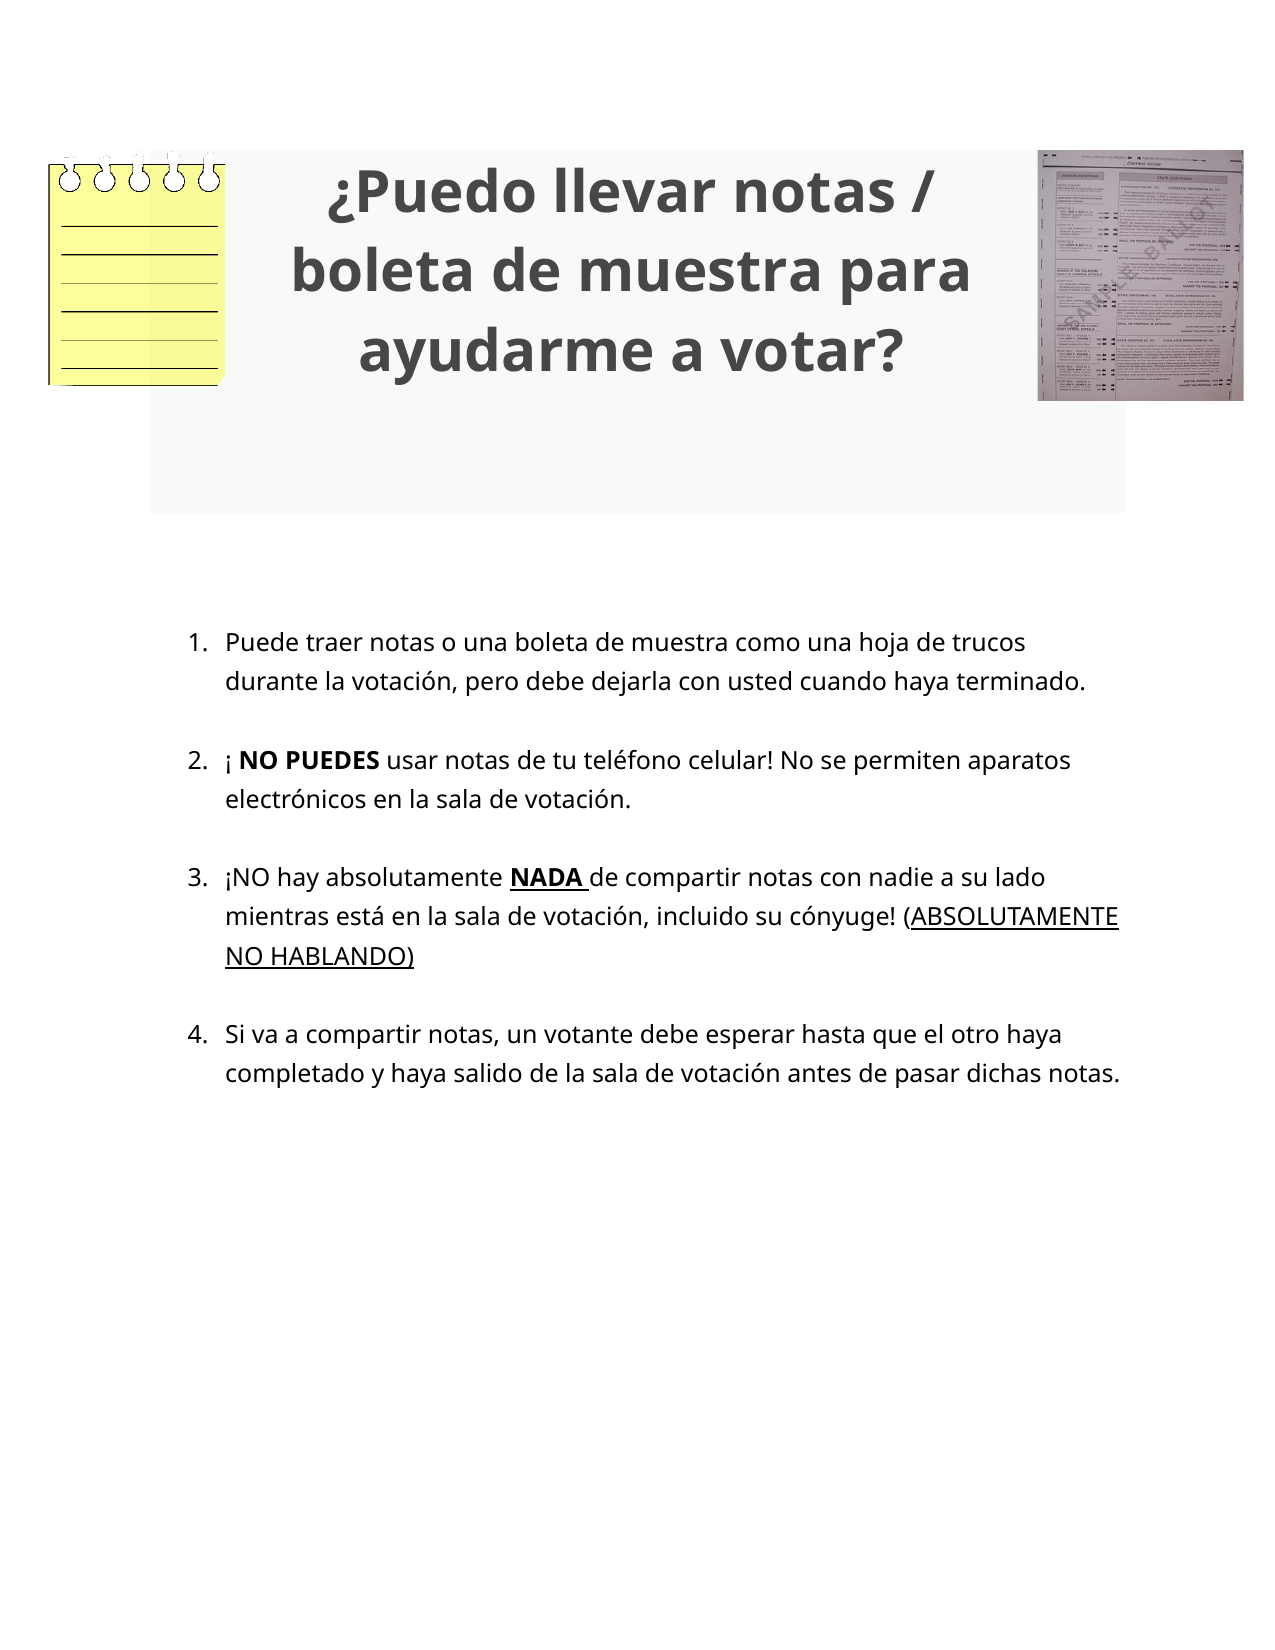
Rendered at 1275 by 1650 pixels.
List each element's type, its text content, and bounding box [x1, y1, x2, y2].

text ¿Puedo llevar notas / boleta de muestra para ayudarme a votar? [150, 150, 1037, 388]
picture [48, 151, 227, 386]
picture [1037, 150, 1244, 401]
list ¡NO hay absolutamente NADA de compartir notas con nadie a su lado mientras está en la sala de votación, incluido su cónyuge! (ABSOLUTAMENTE NO HABLANDO) [187, 860, 1125, 972]
list Puede traer notas o una boleta de muestra como una hoja de trucos durante la votación, pero debe dejarla con usted cuando haya terminado. [187, 625, 1125, 698]
list Si va a compartir notas, un votante debe esperar hasta que el otro haya completado y haya salido de la sala de votación antes de pasar dichas notas. [187, 1017, 1125, 1090]
list ¡ NO PUEDES usar notas de tu teléfono celular! No se permiten aparatos electrónicos en la sala de votación. [187, 742, 1125, 816]
